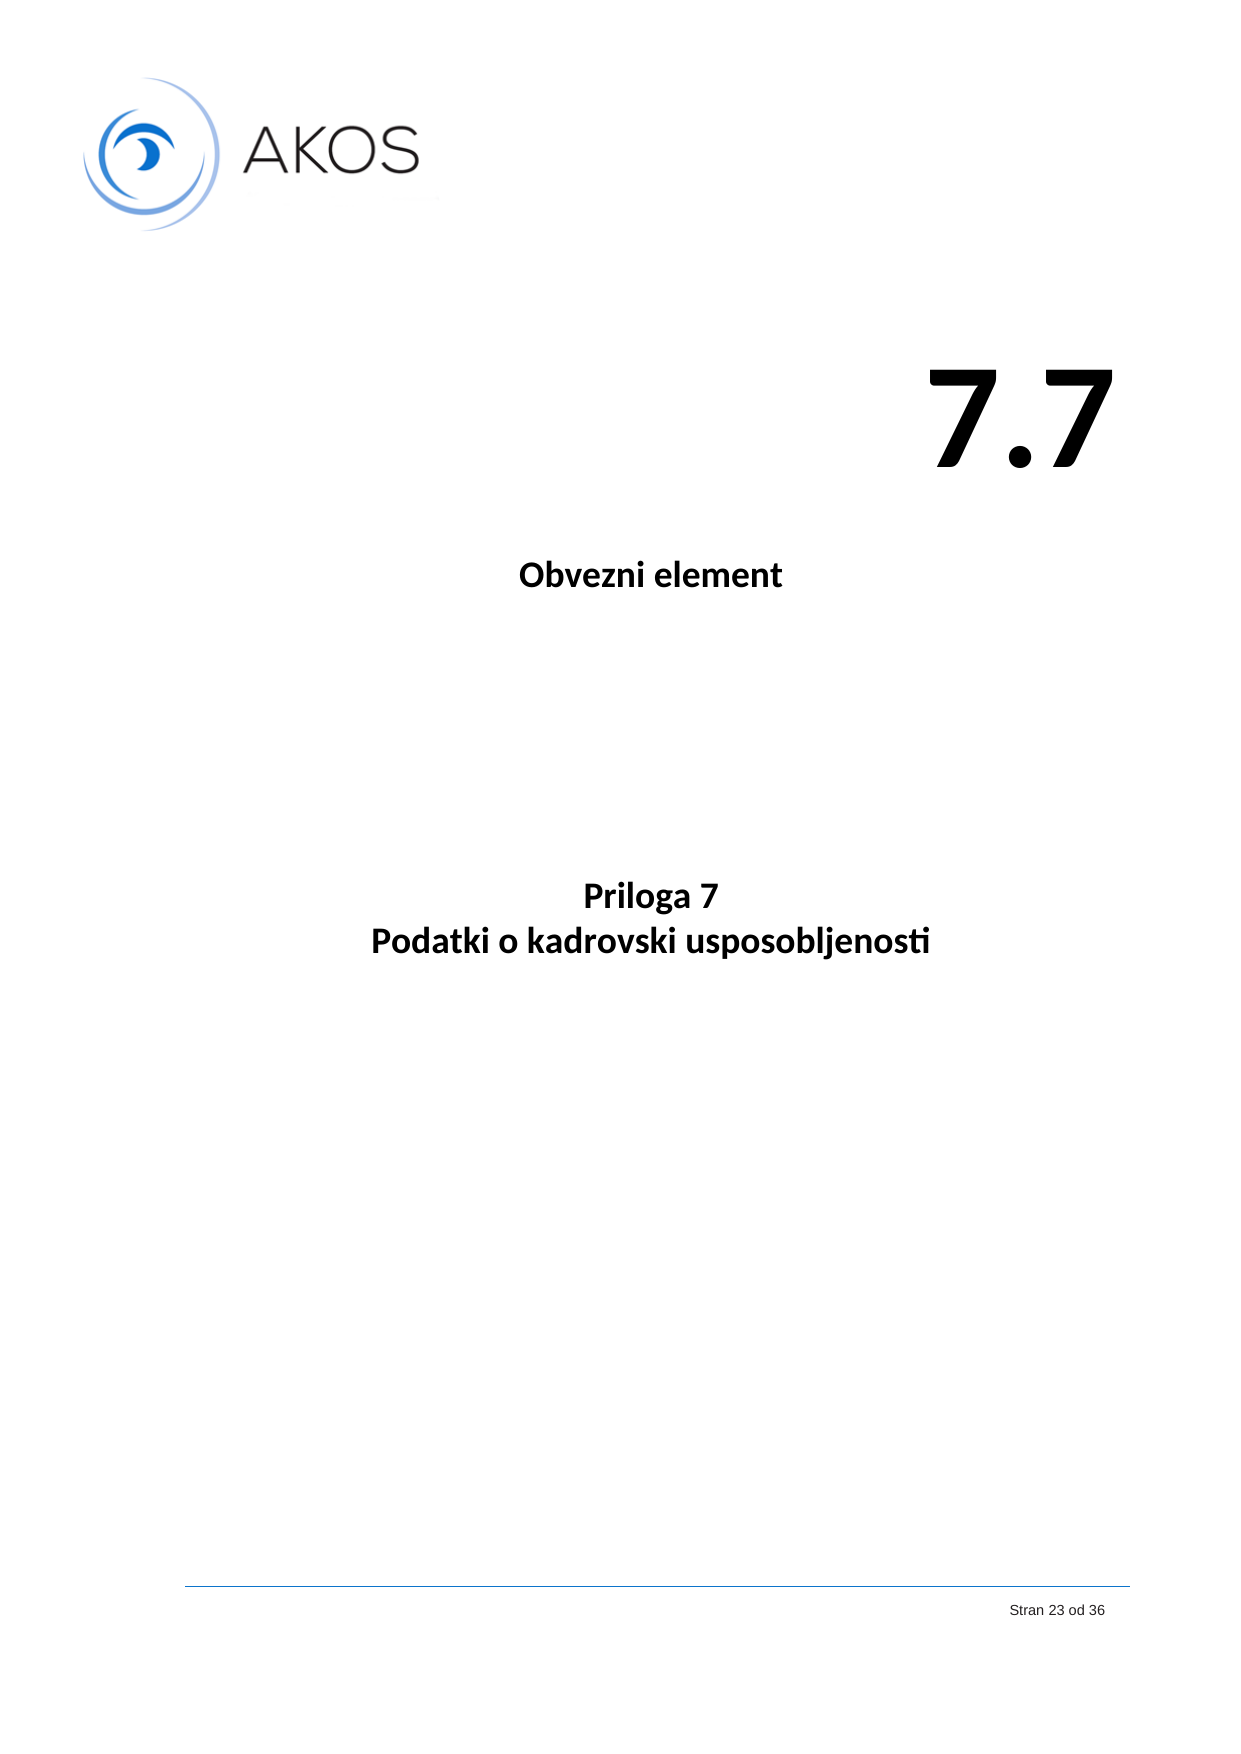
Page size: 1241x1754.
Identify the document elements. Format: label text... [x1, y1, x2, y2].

text Podatki o kadrovski usposobljenosti [186, 917, 1116, 963]
text Priloga 7 [186, 872, 1116, 917]
text Obvezni element [186, 551, 1116, 597]
picture [81, 73, 443, 235]
text 7.7 [186, 322, 1116, 505]
